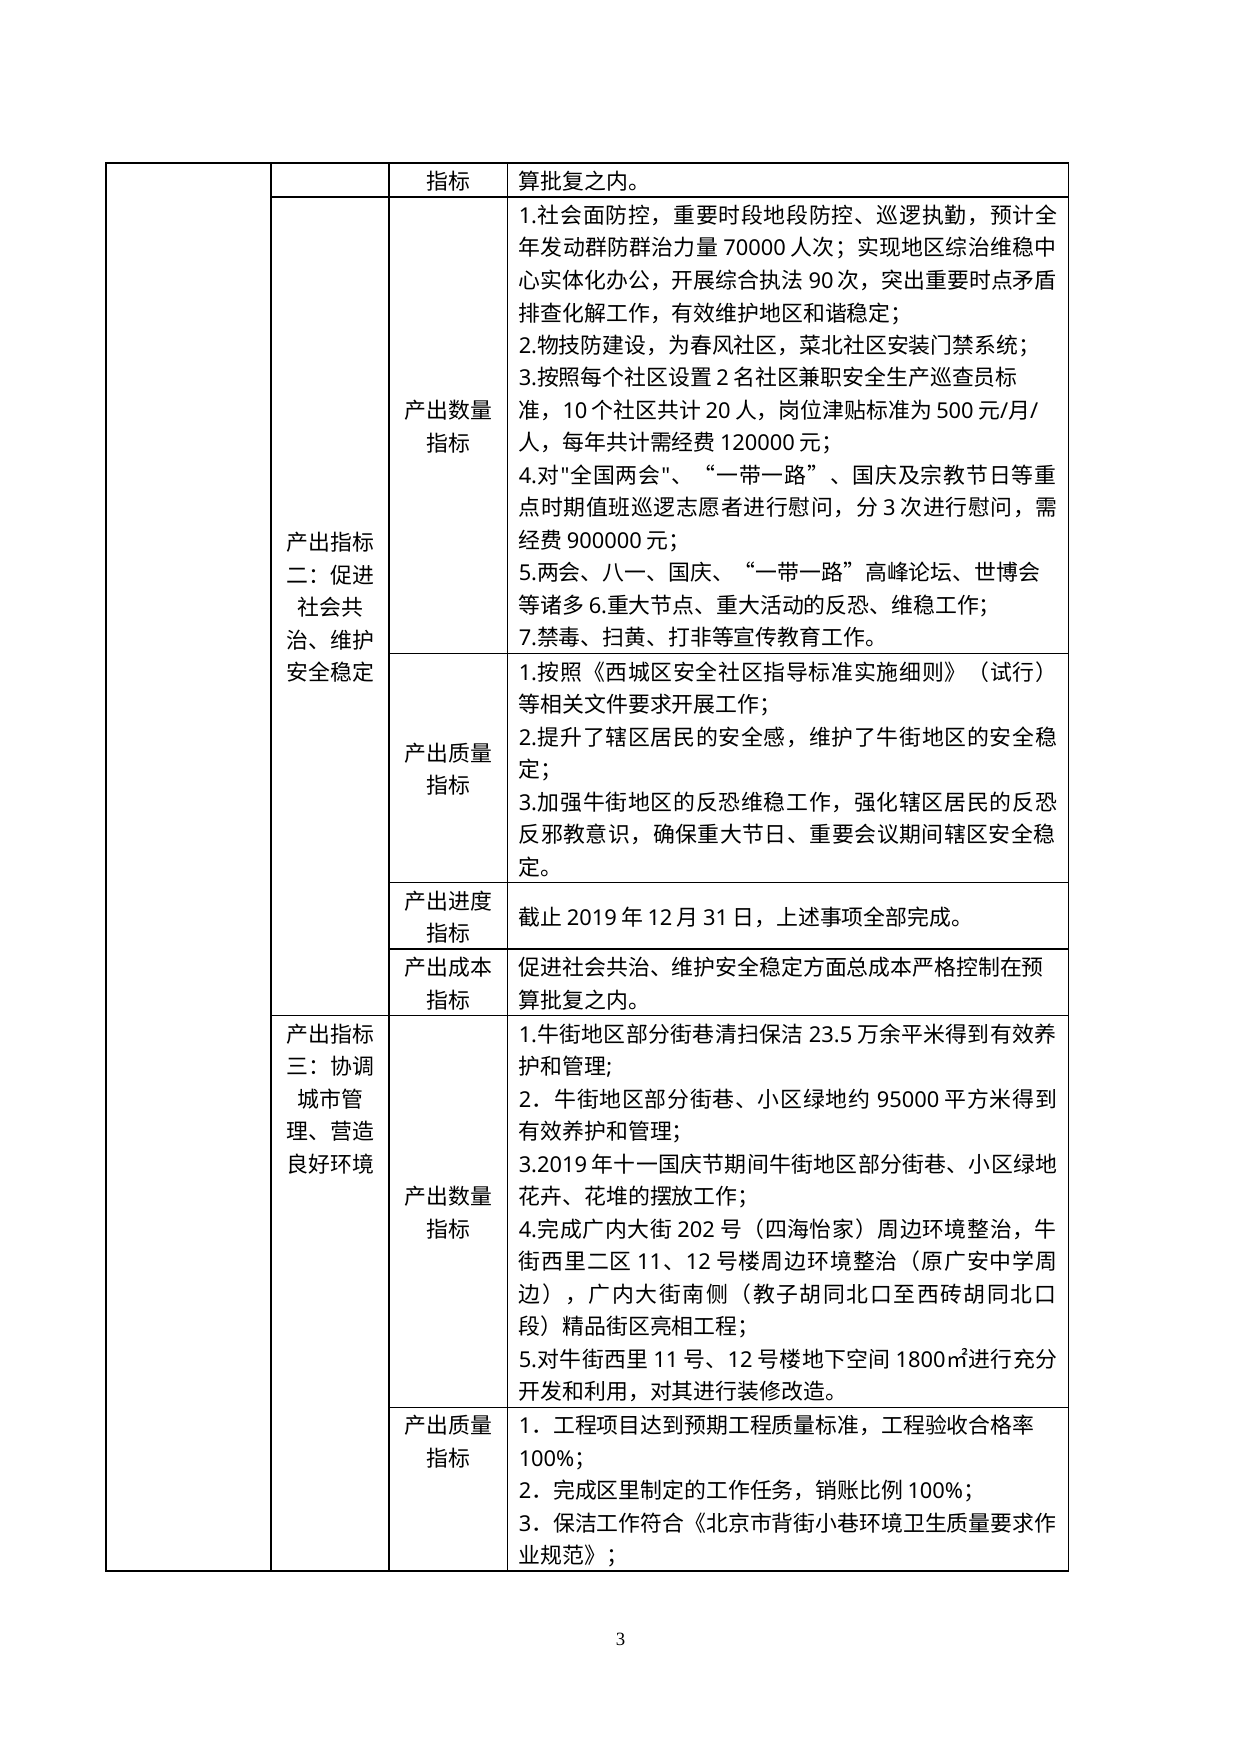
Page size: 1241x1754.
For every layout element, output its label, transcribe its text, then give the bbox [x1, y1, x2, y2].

table_cell 产出指标三：协调城市管理、营造良好环境 [272, 1016, 388, 1570]
table_cell 产出数量指标 [390, 198, 507, 653]
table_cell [508, 164, 1068, 196]
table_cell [508, 1408, 1068, 1570]
table_cell 1.社会面防控，重要时段地段防控、巡逻执勤，预计全年发动群防群治力量70000人次；实现地区综治维稳中心实体化办公，开展综合执法90次，突出重要时点矛盾排查化解工作，有效维护地区和谐稳定； 2.物技防建设，为春风社区，菜北社区安装门禁系统； 3.按照每个社区设置2名社区兼职安全生产巡查员标准，10个社区共计20人，岗位津贴标准为500元/月/人，每年共计需经费120000元； 4.对"全国两会"、“一带一路”、国庆及宗教节日等重点时期值班巡逻志愿者进行慰问，分3次进行慰问，需经费900000元； 5.两会、八一、国庆、“一带一路”高峰论坛、世博会等诸多6.重大节点、重大活动的反恐、维稳工作； 7.禁毒、扫黄、打非等宣传教育工作。 [508, 198, 1068, 653]
table_cell 产出质量指标 [390, 654, 507, 882]
table_cell 1.牛街地区部分街巷清扫保洁23.5万余平米得到有效养护和管理; 2．牛街地区部分街巷、小区绿地约95000平方米得到有效养护和管理； 3.2019年十一国庆节期间牛街地区部分街巷、小区绿地花卉、花堆的摆放工作； 4.完成广内大街202号（四海怡家）周边环境整治，牛街西里二区11、12号楼周边环境整治（原广安中学周边），广内大街南侧（教子胡同北口至西砖胡同北口段）精品街区亮相工程； 5.对牛街西里11号、12号楼地下空间1800㎡进行充分开发和利用，对其进行装修改造。 [508, 1016, 1068, 1406]
table_cell 1.按照《西城区安全社区指导标准实施细则》（试行）等相关文件要求开展工作； 2.提升了辖区居民的安全感，维护了牛街地区的安全稳定； 3.加强牛街地区的反恐维稳工作，强化辖区居民的反恐反邪教意识，确保重大节日、重要会议期间辖区安全稳定。 [508, 654, 1068, 882]
table_cell 产出数量指标 [390, 1016, 507, 1406]
table_cell 截止2019年12月31日，上述事项全部完成。 [508, 883, 1068, 948]
table_cell 促进社会共治、维护安全稳定方面总成本严格控制在预算批复之内。 [508, 950, 1068, 1015]
table_cell 产出指标二：促进社会共治、维护安全稳定 [272, 198, 388, 1015]
table_cell 产出质量指标 [390, 1408, 507, 1570]
table_cell 产出成本指标 [390, 950, 507, 1015]
table_cell 产出成本指标 [390, 164, 507, 196]
table_cell 产出进度指标 [390, 883, 507, 948]
